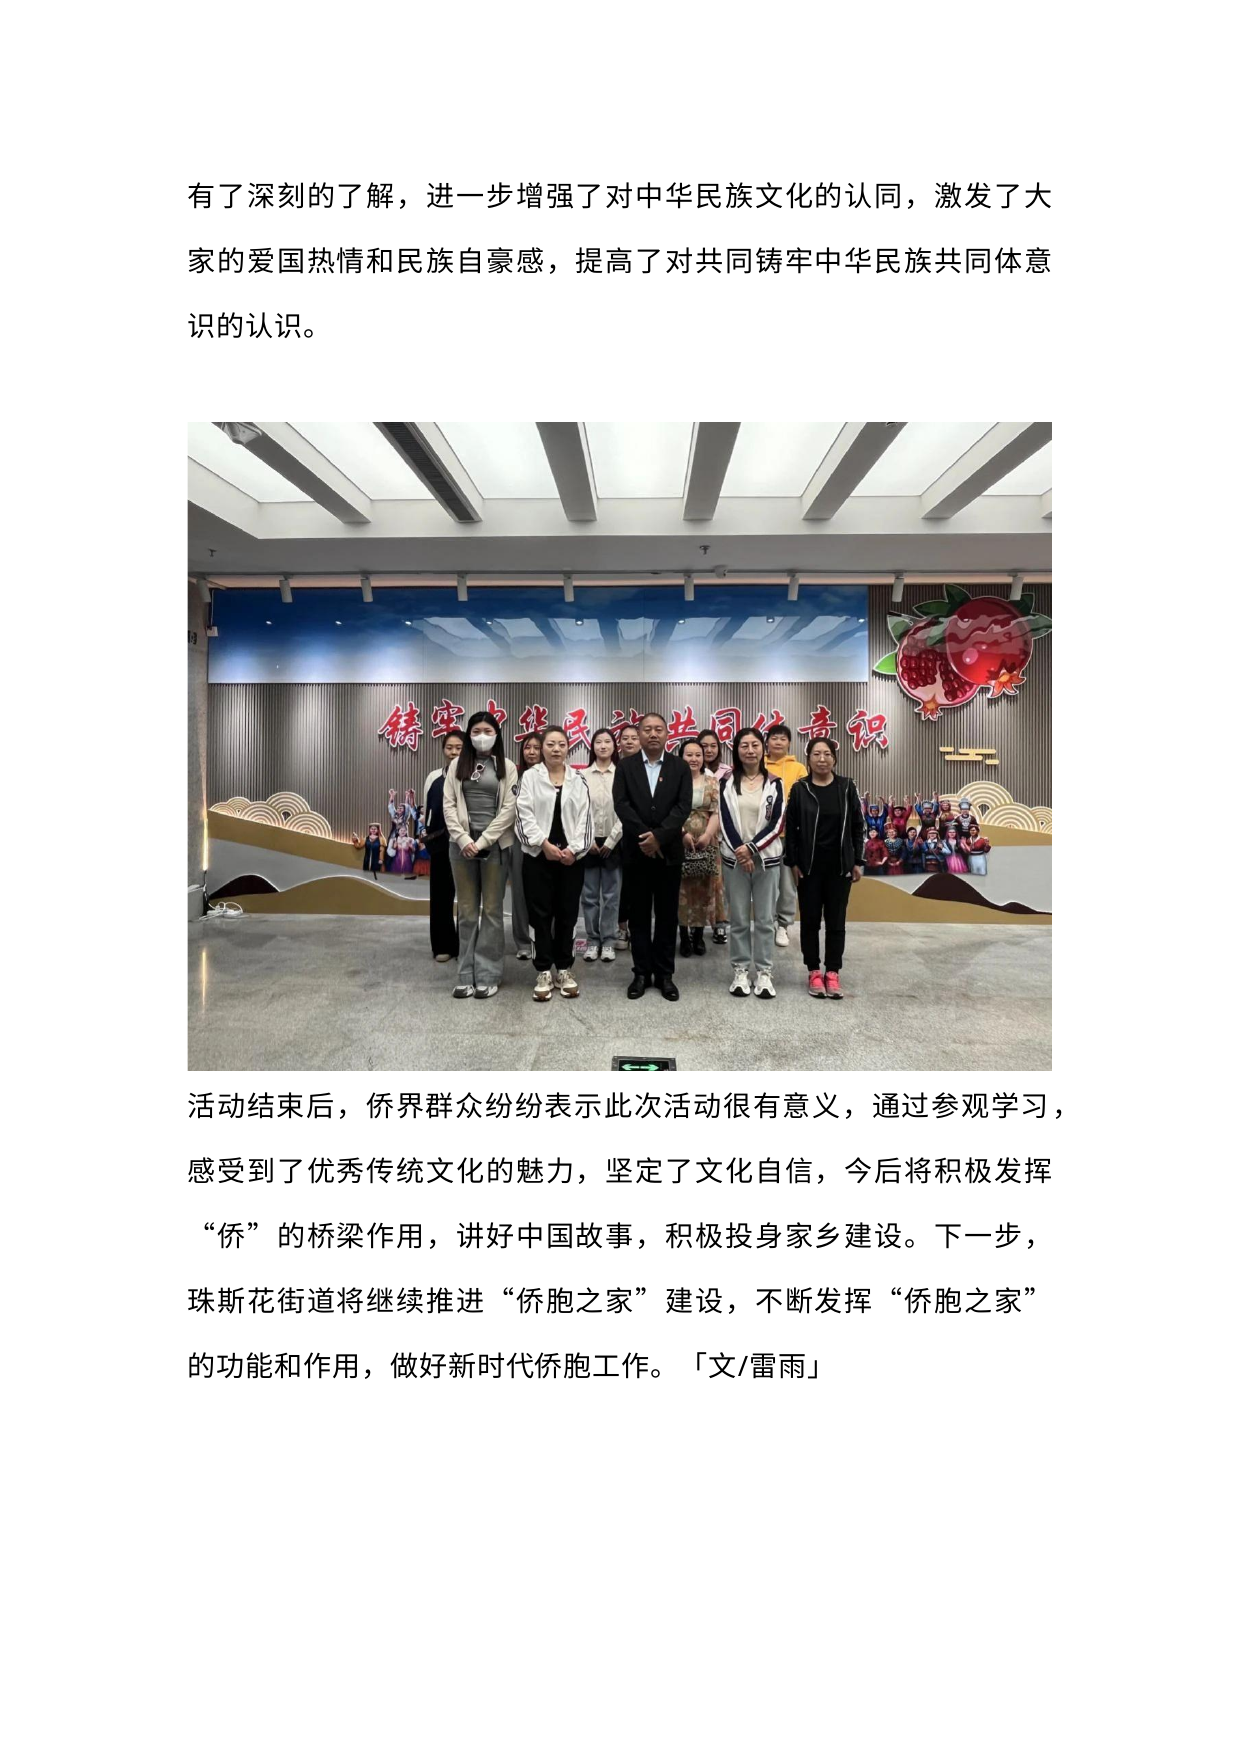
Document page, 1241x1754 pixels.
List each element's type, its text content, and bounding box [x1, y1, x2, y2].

picture [187, 422, 1052, 1071]
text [187, 162, 1053, 357]
text 活动结束后，侨界群众纷纷表示此次活动很有意义，通过参观学习，感受到了优秀传统文化的魅力，坚定了文化自信，今后将积极发挥“侨”的桥梁作用，讲好中国故事，积极投身家乡建设。下一步，珠斯花街道将继续推进“侨胞之家”建设，不断发挥“侨胞之家”的功能和作用，做好新时代侨胞工作。「文/雷雨」 [187, 1072, 1053, 1397]
